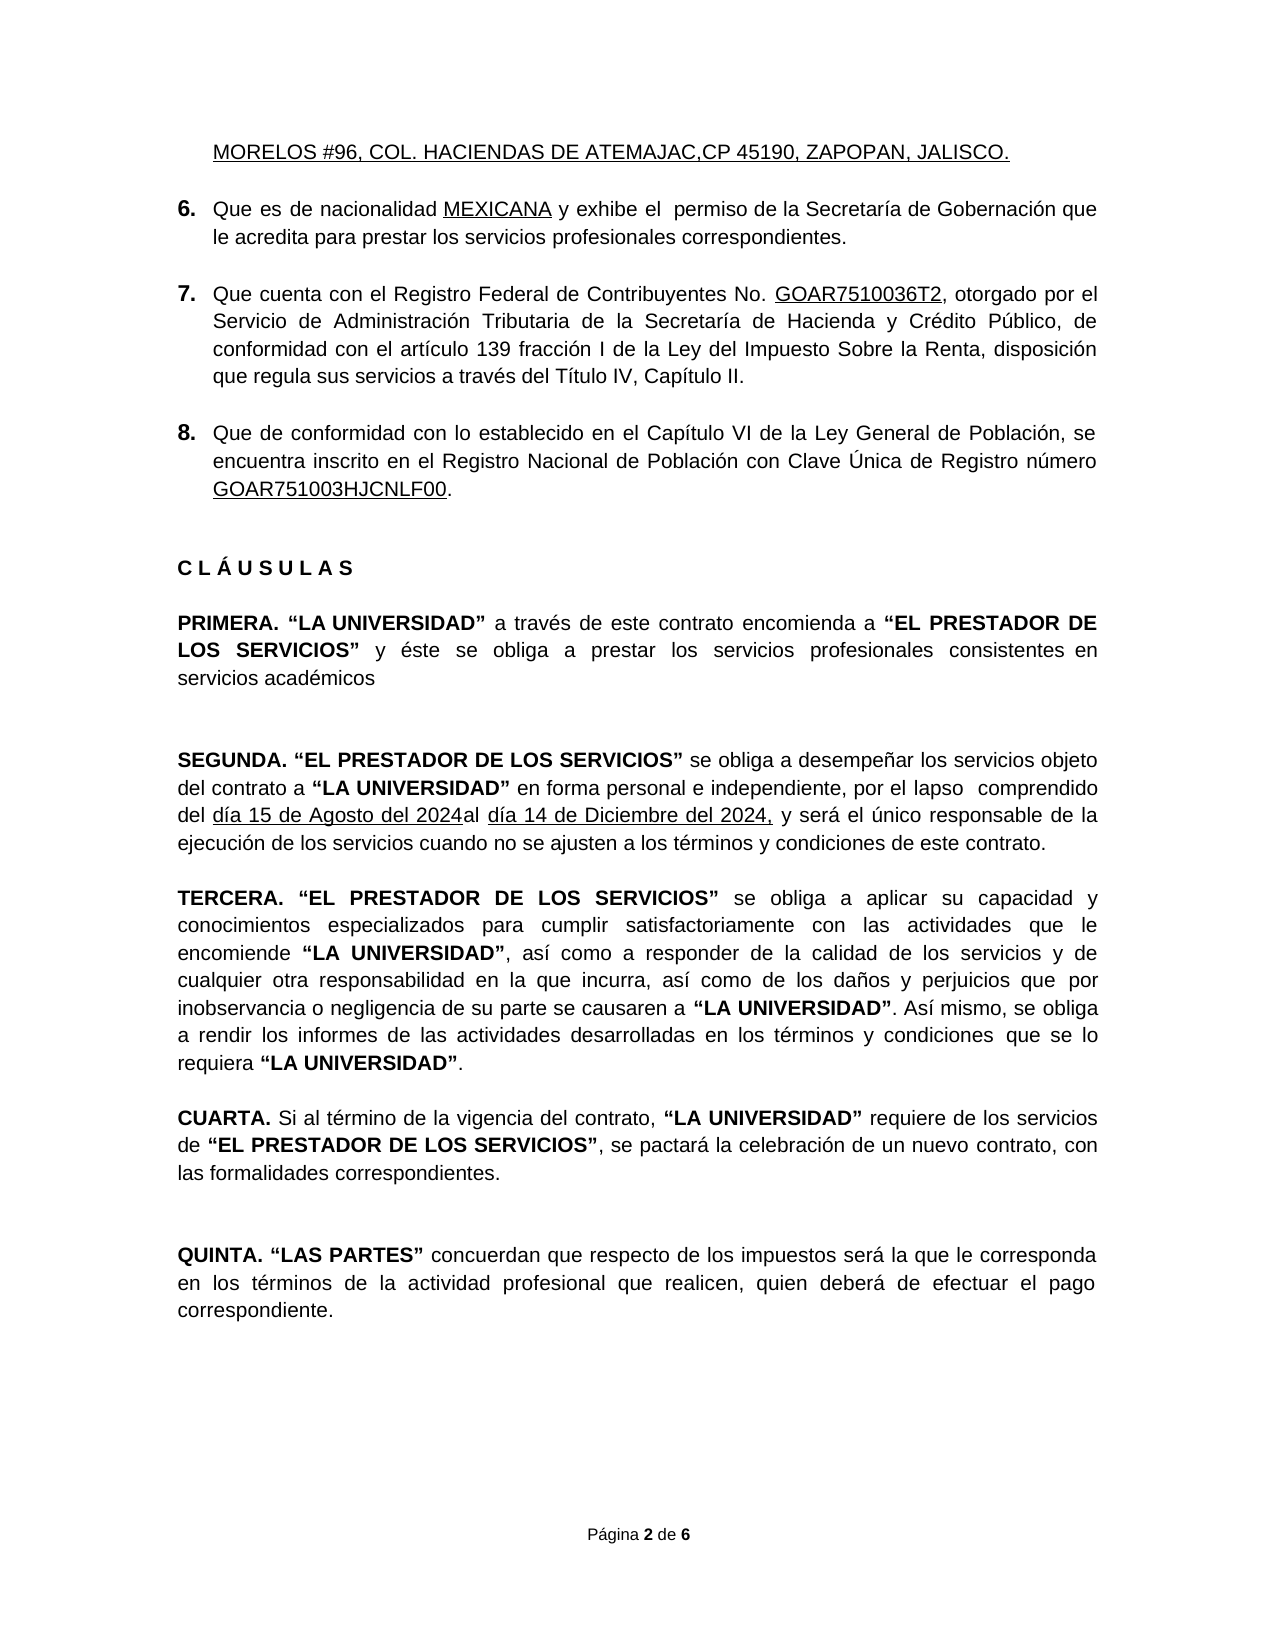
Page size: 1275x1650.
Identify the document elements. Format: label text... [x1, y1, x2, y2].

list Que cuenta con el Registro Federal de Contribuyentes No. GOAR7510036T2, otorgado por el Servicio de Administración Tributaria de la Secretaría de Hacienda y Crédito Público, de conformidad con el artículo 139 fracción I de la Ley del Impuesto Sobre la Renta, disposición que regula sus servicios a través del Título IV, Capítulo II. [177, 279, 1098, 388]
text QUINTA. “LAS PARTES” concuerdan que respecto de los impuestos será la que le corresponda en los términos de la actividad profesional que realicen, quien deberá de efectuar el pago correspondiente. [177, 1243, 1098, 1322]
list Que es de nacionalidad MEXICANA y exhibe el permiso de la Secretaría de Gobernación que le acredita para prestar los servicios profesionales correspondientes. [177, 194, 1098, 248]
subtitle C L Á U S U L A S [177, 556, 1098, 580]
text TERCERA. “EL PRESTADOR DE LOS SERVICIOS” se obliga a aplicar su capacidad y conocimientos especializados para cumplir satisfactoriamente con las actividades que le encomiende “LA UNIVERSIDAD”, así como a responder de la calidad de los servicios y de cualquier otra responsabilidad en la que incurra, así como de los daños y perjuicios que por inobservancia o negligencia de su parte se causaren a “LA UNIVERSIDAD”. Así mismo, se obliga a rendir los informes de las actividades desarrolladas en los términos y condiciones que se lo requiera “LA UNIVERSIDAD”. [177, 886, 1098, 1075]
list Que de conformidad con lo establecido en el Capítulo VI de la Ley General de Población, se encuentra inscrito en el Registro Nacional de Población con Clave Única de Registro número GOAR751003HJCNLF00. [177, 419, 1098, 501]
text PRIMERA. “LA UNIVERSIDAD” a través de este contrato encomienda a “EL PRESTADOR DE LOS SERVICIOS” y éste se obliga a prestar los servicios profesionales consistentes en servicios académicos [177, 611, 1098, 690]
text CUARTA. Si al término de la vigencia del contrato, “LA UNIVERSIDAD” requiere de los servicios de “EL PRESTADOR DE LOS SERVICIOS”, se pactará la celebración de un nuevo contrato, con las formalidades correspondientes. [177, 1106, 1098, 1185]
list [177, 139, 1098, 163]
text SEGUNDA. “EL PRESTADOR DE LOS SERVICIOS” se obliga a desempeñar los servicios objeto del contrato a “LA UNIVERSIDAD” en forma personal e independiente, por el lapso comprendido del día 15 de Agosto del 2024 al día 14 de Diciembre del 2024, y será el único responsable de la ejecución de los servicios cuando no se ajusten a los términos y condiciones de este contrato. [177, 748, 1098, 855]
